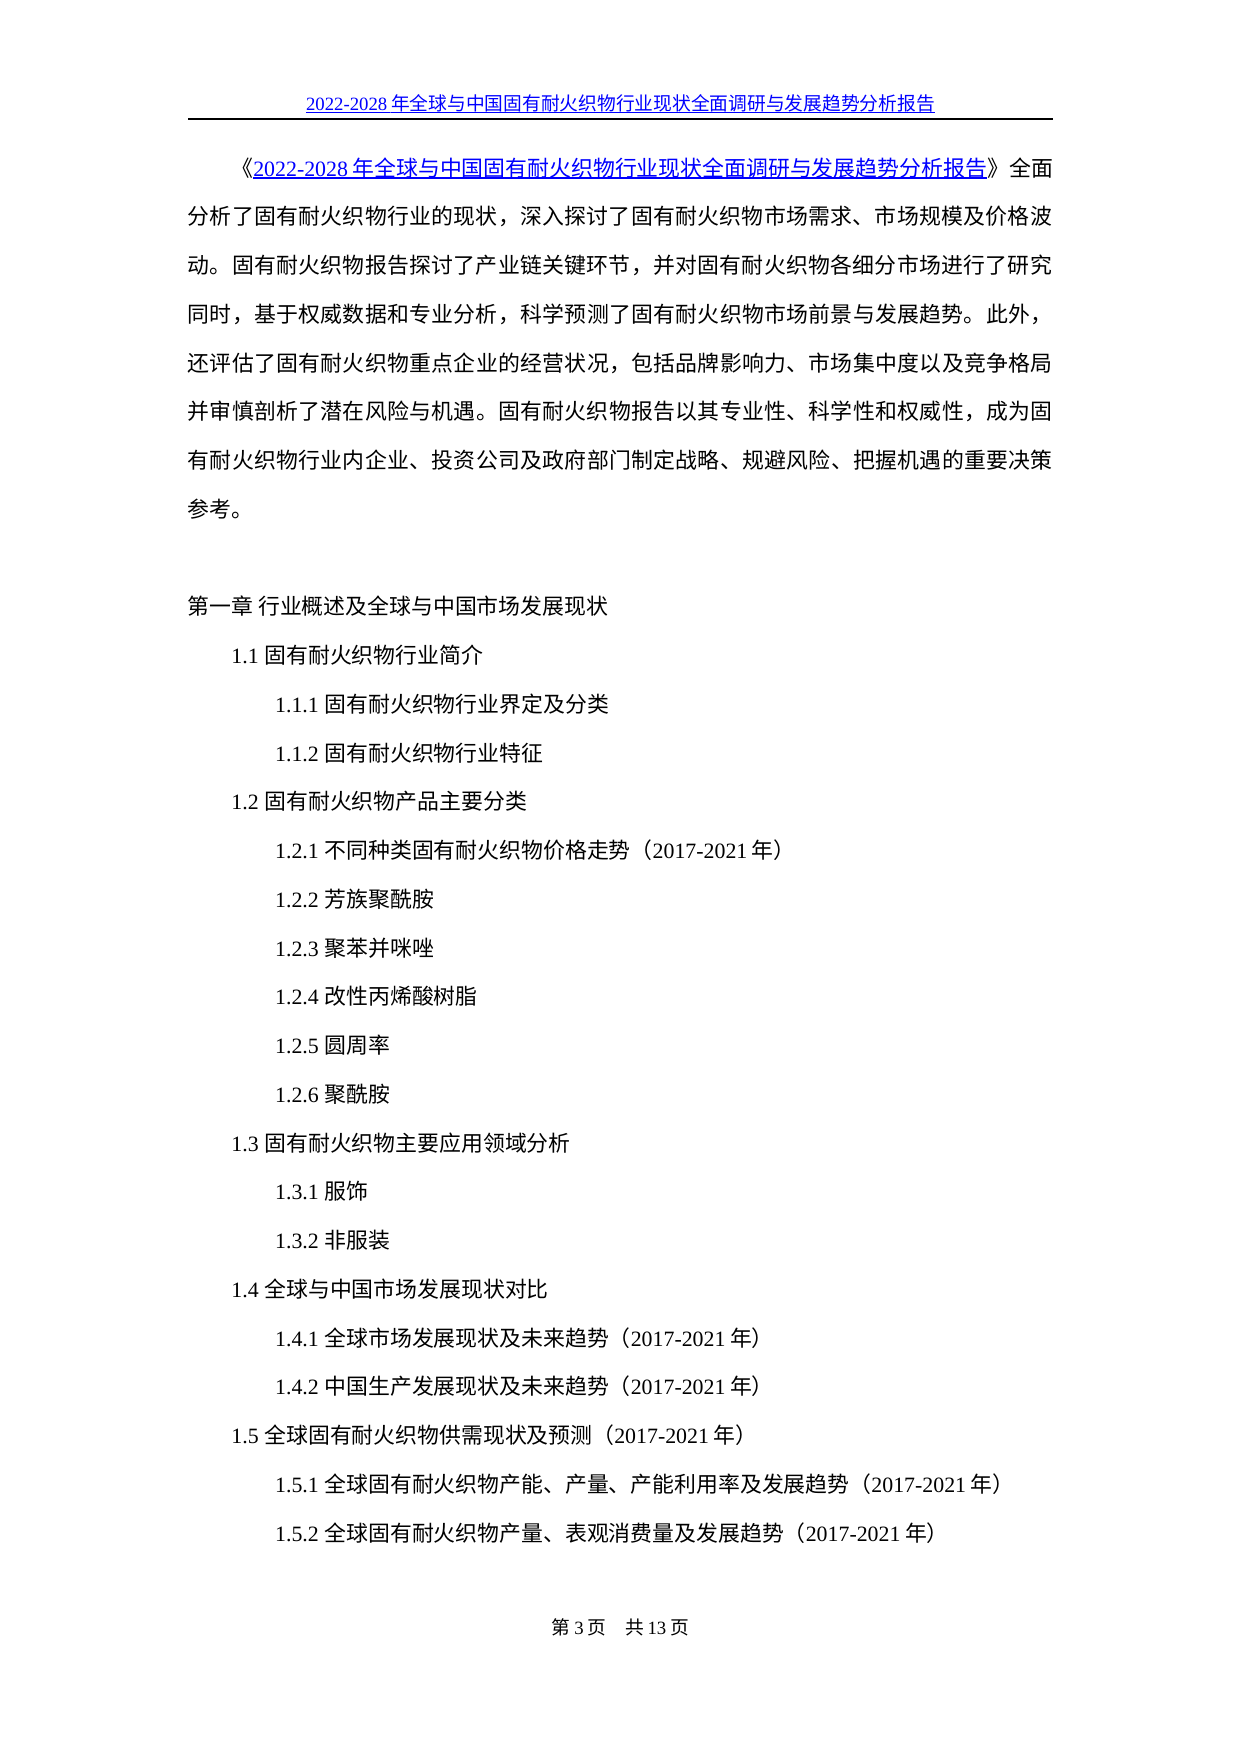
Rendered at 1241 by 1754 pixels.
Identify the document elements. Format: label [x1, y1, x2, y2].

text [187, 150, 1053, 1548]
